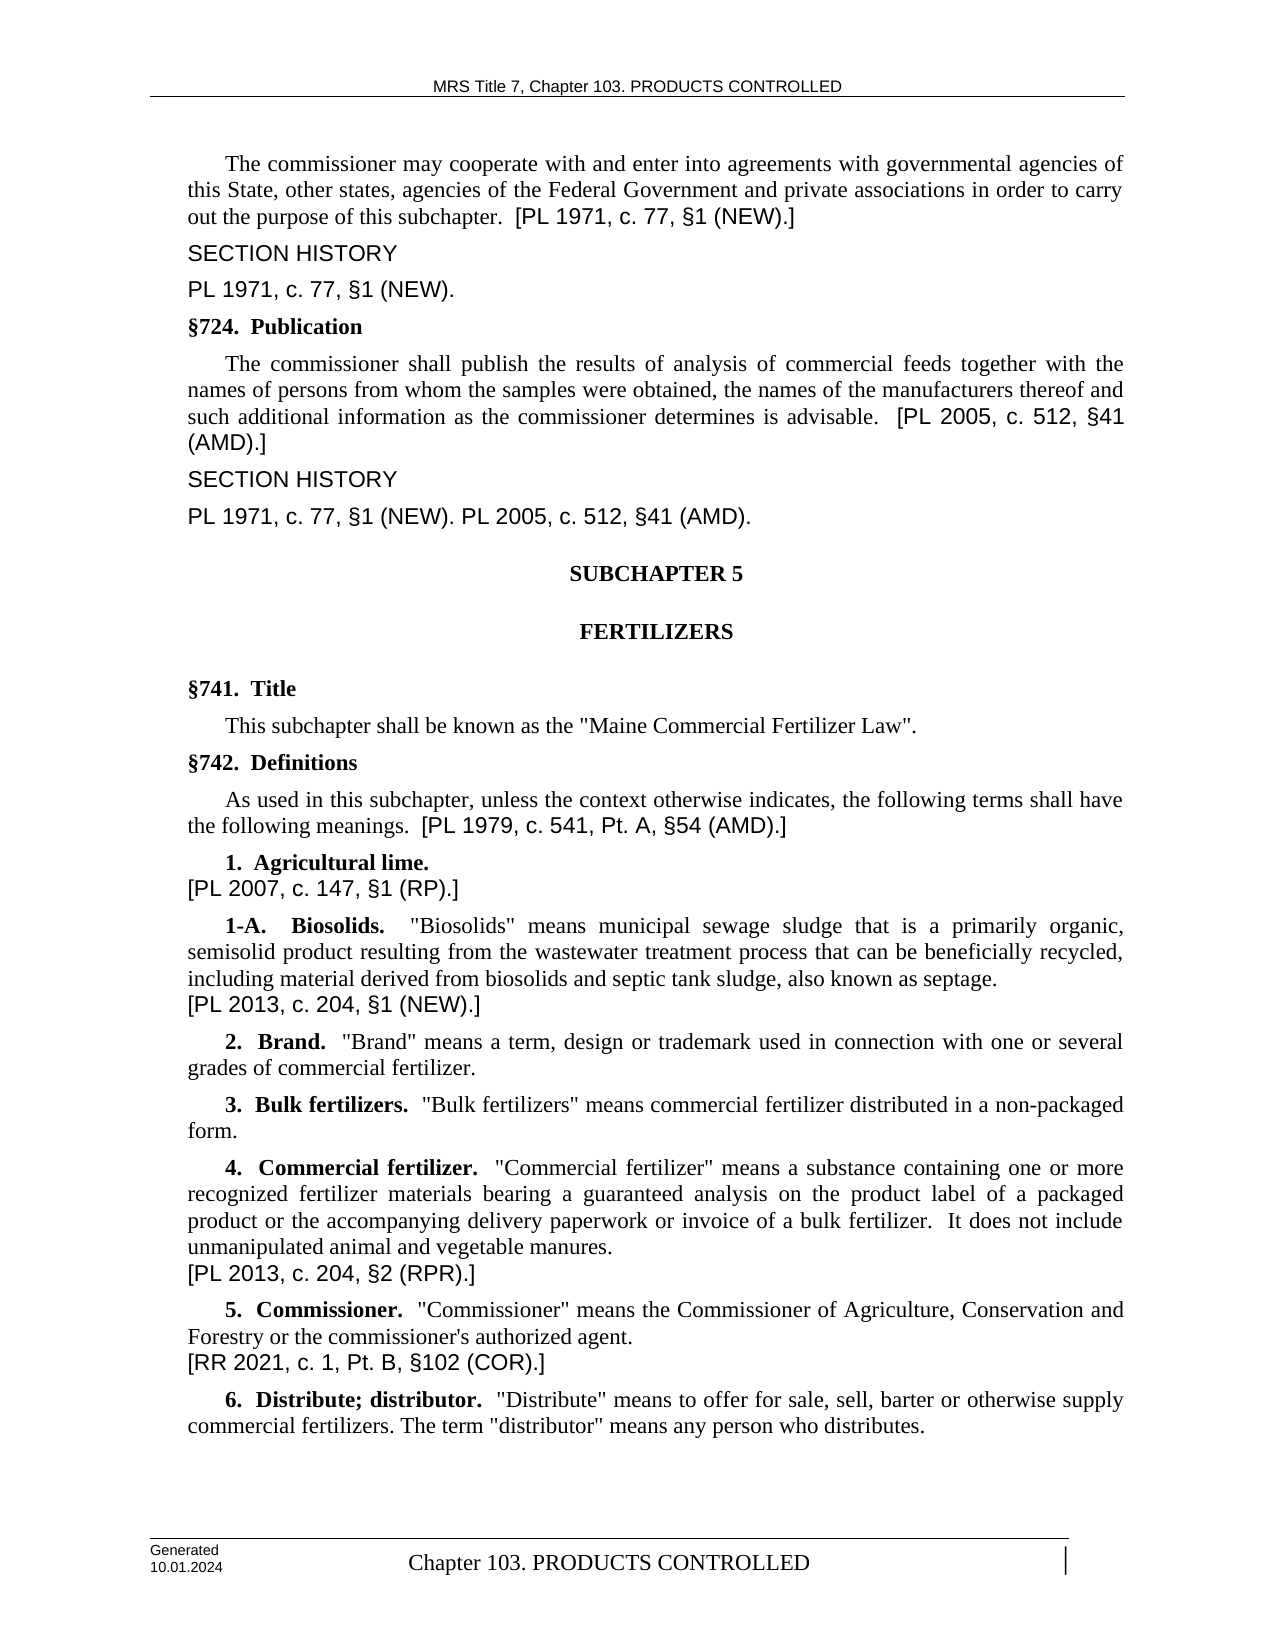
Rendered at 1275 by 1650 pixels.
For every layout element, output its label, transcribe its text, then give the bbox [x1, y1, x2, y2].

text 5. Commissioner. "Commissioner" means the Commissioner of Agriculture, Conservation and Forestry or the commissioner's authorized agent. [187, 1296, 1125, 1349]
text §724. Publication [187, 313, 1125, 339]
text 1. Agricultural lime. [187, 849, 1125, 875]
text SECTION HISTORY [187, 466, 1125, 492]
text 4. Commercial fertilizer. "Commercial fertilizer" means a substance containing one or more recognized fertilizer materials bearing a guaranteed analysis on the product label of a packaged product or the accompanying delivery paperwork or invoice of a bulk fertilizer. It does not include unmanipulated animal and vegetable manures. [187, 1154, 1125, 1259]
text [PL 2007, c. 147, §1 (RP).] [187, 875, 1125, 902]
text SUBCHAPTER 5 [187, 560, 1125, 587]
text FERTILIZERS [187, 618, 1125, 644]
text §742. Definitions [187, 749, 1125, 775]
text 3. Bulk fertilizers. "Bulk fertilizers" means commercial fertilizer distributed in a non-packaged form. [187, 1091, 1125, 1144]
text PL 1971, c. 77, §1 (NEW). [187, 276, 1125, 303]
text [PL 2013, c. 204, §2 (RPR).] [187, 1259, 1125, 1286]
text [PL 2013, c. 204, §1 (NEW).] [187, 991, 1125, 1017]
text 1-A. Biosolids. "Biosolids" means municipal sewage sludge that is a primarily organic, semisolid product resulting from the wastewater treatment process that can be beneficially recycled, including material derived from biosolids and septic tank sludge, also known as septage. [187, 912, 1125, 991]
text The commissioner shall publish the results of analysis of commercial feeds together with the names of persons from whom the samples were obtained, the names of the manufacturers thereof and such additional information as the commissioner determines is advisable. [PL 2005, c. 512, §41 (AMD).] [187, 350, 1125, 455]
text SECTION HISTORY [187, 239, 1125, 266]
text 6. Distribute; distributor. "Distribute" means to offer for sale, sell, barter or otherwise supply commercial fertilizers. The term "distributor" means any person who distributes. [187, 1386, 1125, 1438]
text §741. Title [187, 675, 1125, 702]
text This subchapter shall be known as the "Maine Commercial Fertilizer Law". [187, 712, 1125, 738]
text [RR 2021, c. 1, Pt. B, §102 (COR).] [187, 1349, 1125, 1375]
text The commissioner may cooperate with and enter into agreements with governmental agencies of this State, other states, agencies of the Federal Government and private associations in order to carry out the purpose of this subchapter. [PL 1971, c. 77, §1 (NEW).] [187, 150, 1125, 229]
text As used in this subchapter, unless the context otherwise indicates, the following terms shall have the following meanings. [PL 1979, c. 541, Pt. A, §54 (AMD).] [187, 786, 1125, 838]
text 2. Brand. "Brand" means a term, design or trademark used in connection with one or several grades of commercial fertilizer. [187, 1028, 1125, 1081]
text PL 1971, c. 77, §1 (NEW). PL 2005, c. 512, §41 (AMD). [187, 503, 1125, 529]
